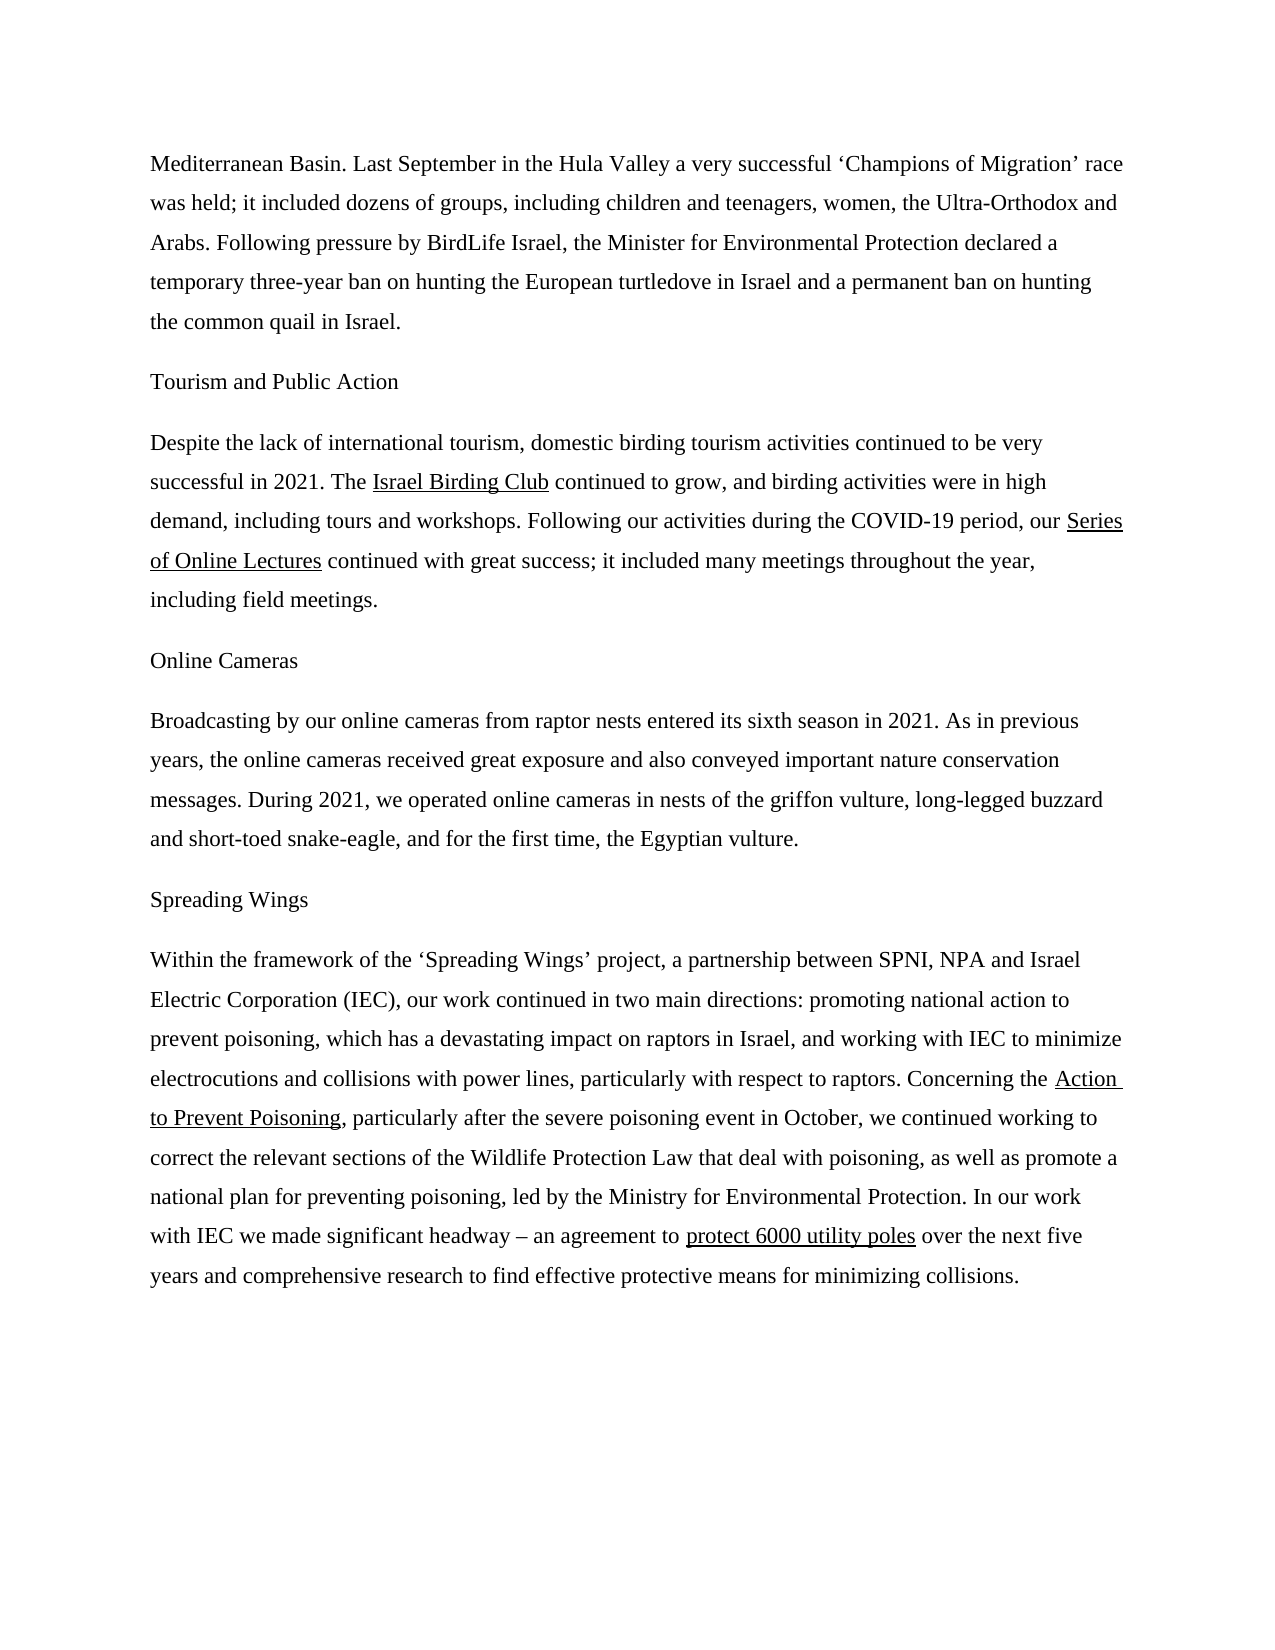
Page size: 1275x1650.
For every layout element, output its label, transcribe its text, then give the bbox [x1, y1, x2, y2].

text Tourism and Public Action [150, 368, 1125, 394]
text Online Cameras [150, 647, 1125, 673]
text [150, 150, 1125, 334]
text Within the framework of the ‘Spreading Wings’ project, a partnership between SPNI, NPA and Israel Electric Corporation (IEC), our work continued in two main directions: promoting national action to prevent poisoning, which has a devastating impact on raptors in Israel, and working with IEC to minimize electrocutions and collisions with power lines, particularly with respect to raptors. Concerning the Action to Prevent Poisoning, particularly after the severe poisoning event in October, we continued working to correct the relevant sections of the Wildlife Protection Law that deal with poisoning, as well as promote a national plan for preventing poisoning, led by the Ministry for Environmental Protection. In our work with IEC we made significant headway – an agreement to protect 6000 utility poles over the next five years and comprehensive research to find effective protective means for minimizing collisions. [150, 946, 1125, 1288]
text Broadcasting by our online cameras from raptor nests entered its sixth season in 2021. As in previous years, the online cameras received great exposure and also conveyed important nature conservation messages. During 2021, we operated online cameras in nests of the griffon vulture, long-legged buzzard and short-toed snake-eagle, and for the first time, the Egyptian vulture. [150, 707, 1125, 852]
text Despite the lack of international tourism, domestic birding tourism activities continued to be very successful in 2021. The Israel Birding Club continued to grow, and birding activities were in high demand, including tours and workshops. Following our activities during the COVID-19 period, our Series of Online Lectures continued with great success; it included many meetings throughout the year, including field meetings. [150, 428, 1125, 613]
text Spreading Wings [150, 886, 1125, 912]
